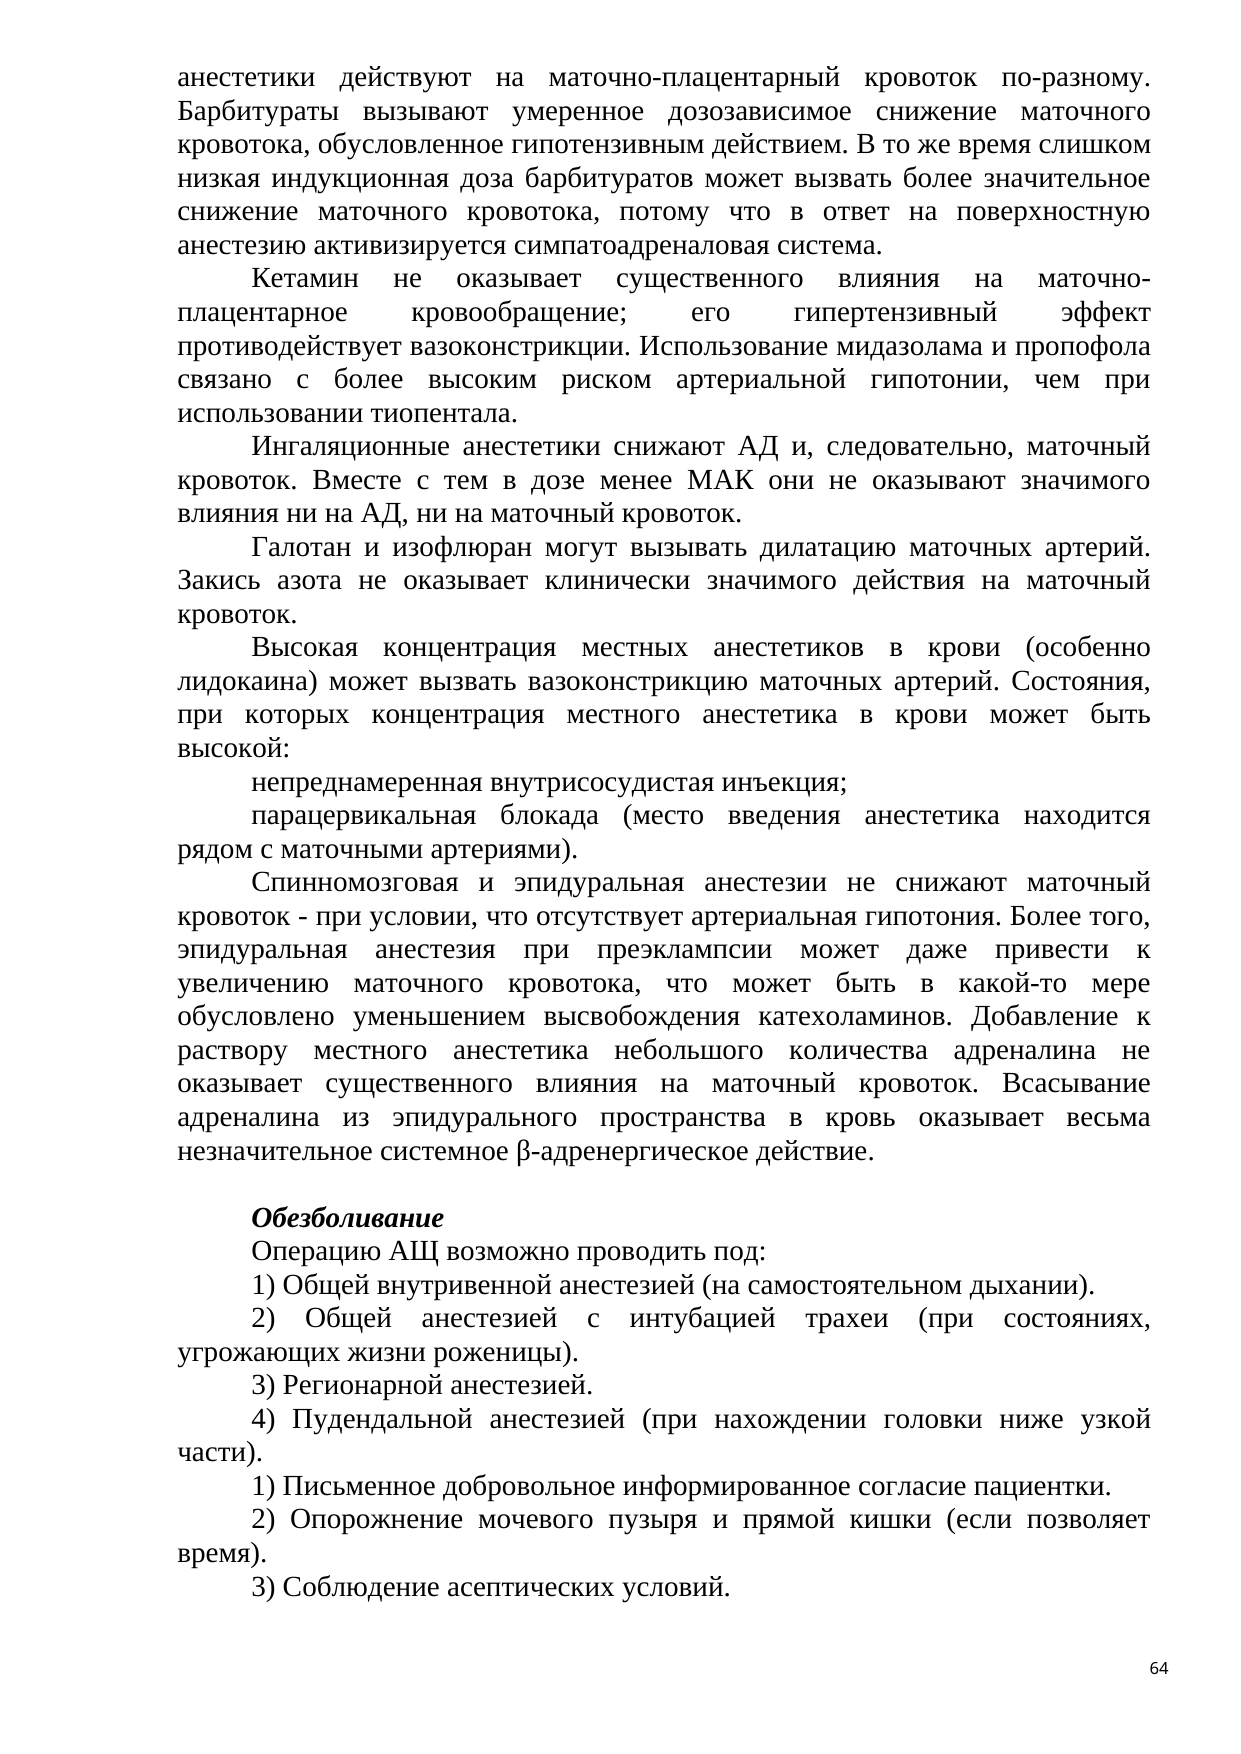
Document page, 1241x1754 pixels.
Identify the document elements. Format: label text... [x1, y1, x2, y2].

text 3) Регионарной анестезией. [177, 1367, 1152, 1401]
text 1) Письменное добровольное информированное согласие пациентки. [177, 1468, 1152, 1502]
text Обезболивание [177, 1200, 1152, 1233]
text 3) Соблюдение асептических условий. [177, 1569, 1152, 1602]
text 1) Общей внутривенной анестезией (на самостоятельном дыхании). [177, 1267, 1152, 1300]
text парацервикальная блокада (место введения анестетика находится рядом с маточными артериями). [177, 797, 1152, 864]
text Высокая концентрация местных анестетиков в крови (особенно лидокаина) может вызвать вазоконстрикцию маточных артерий. Состояния, при которых концентрация местного анестетика в крови может быть высокой: [177, 629, 1152, 764]
text 4) Пудендальной анестезией (при нахождении головки ниже узкой части). [177, 1401, 1152, 1468]
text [177, 59, 1152, 261]
text Галотан и изофлюран могут вызывать дилатацию маточных артерий. Закись азота не оказывает клинически значимого действия на маточный кровоток. [177, 529, 1152, 629]
text непреднамеренная внутрисосудистая инъекция; [177, 764, 1152, 797]
text Ингаляционные анестетики снижают АД и, следовательно, маточный кровоток. Вместе с тем в дозе менее МАК они не оказывают значимого влияния ни на АД, ни на маточный кровоток. [177, 428, 1152, 529]
text 2) Опорожнение мочевого пузыря и прямой кишки (если позволяет время). [177, 1502, 1152, 1569]
text Операцию АЩ возможно проводить под: [177, 1233, 1152, 1267]
text 2) Общей анестезией с интубацией трахеи (при состояниях, угрожающих жизни роженицы). [177, 1300, 1152, 1367]
text Кетамин не оказывает существенного влияния на маточно-плацентарное кровообращение; его гипертензивный эффект противодействует вазоконстрикции. Использование мидазолама и пропофола связано с более высоким риском артериальной гипотонии, чем при использовании тиопентала. [177, 261, 1152, 428]
text Спинномозговая и эпидуральная анестезии не снижают маточный кровоток - при условии, что отсутствует артериальная гипотония. Более того, эпидуральная анестезия при преэклампсии может даже привести к увеличению маточного кровотока, что может быть в какой-то мере обусловлено уменьшением высвобождения катехоламинов. Добавление к раствору местного анестетика небольшого количества адреналина не оказывает существенного влияния на маточный кровоток. Всасывание адреналина из эпидурального пространства в кровь оказывает весьма незначительное системное β-адренергическое действие. [177, 864, 1152, 1166]
